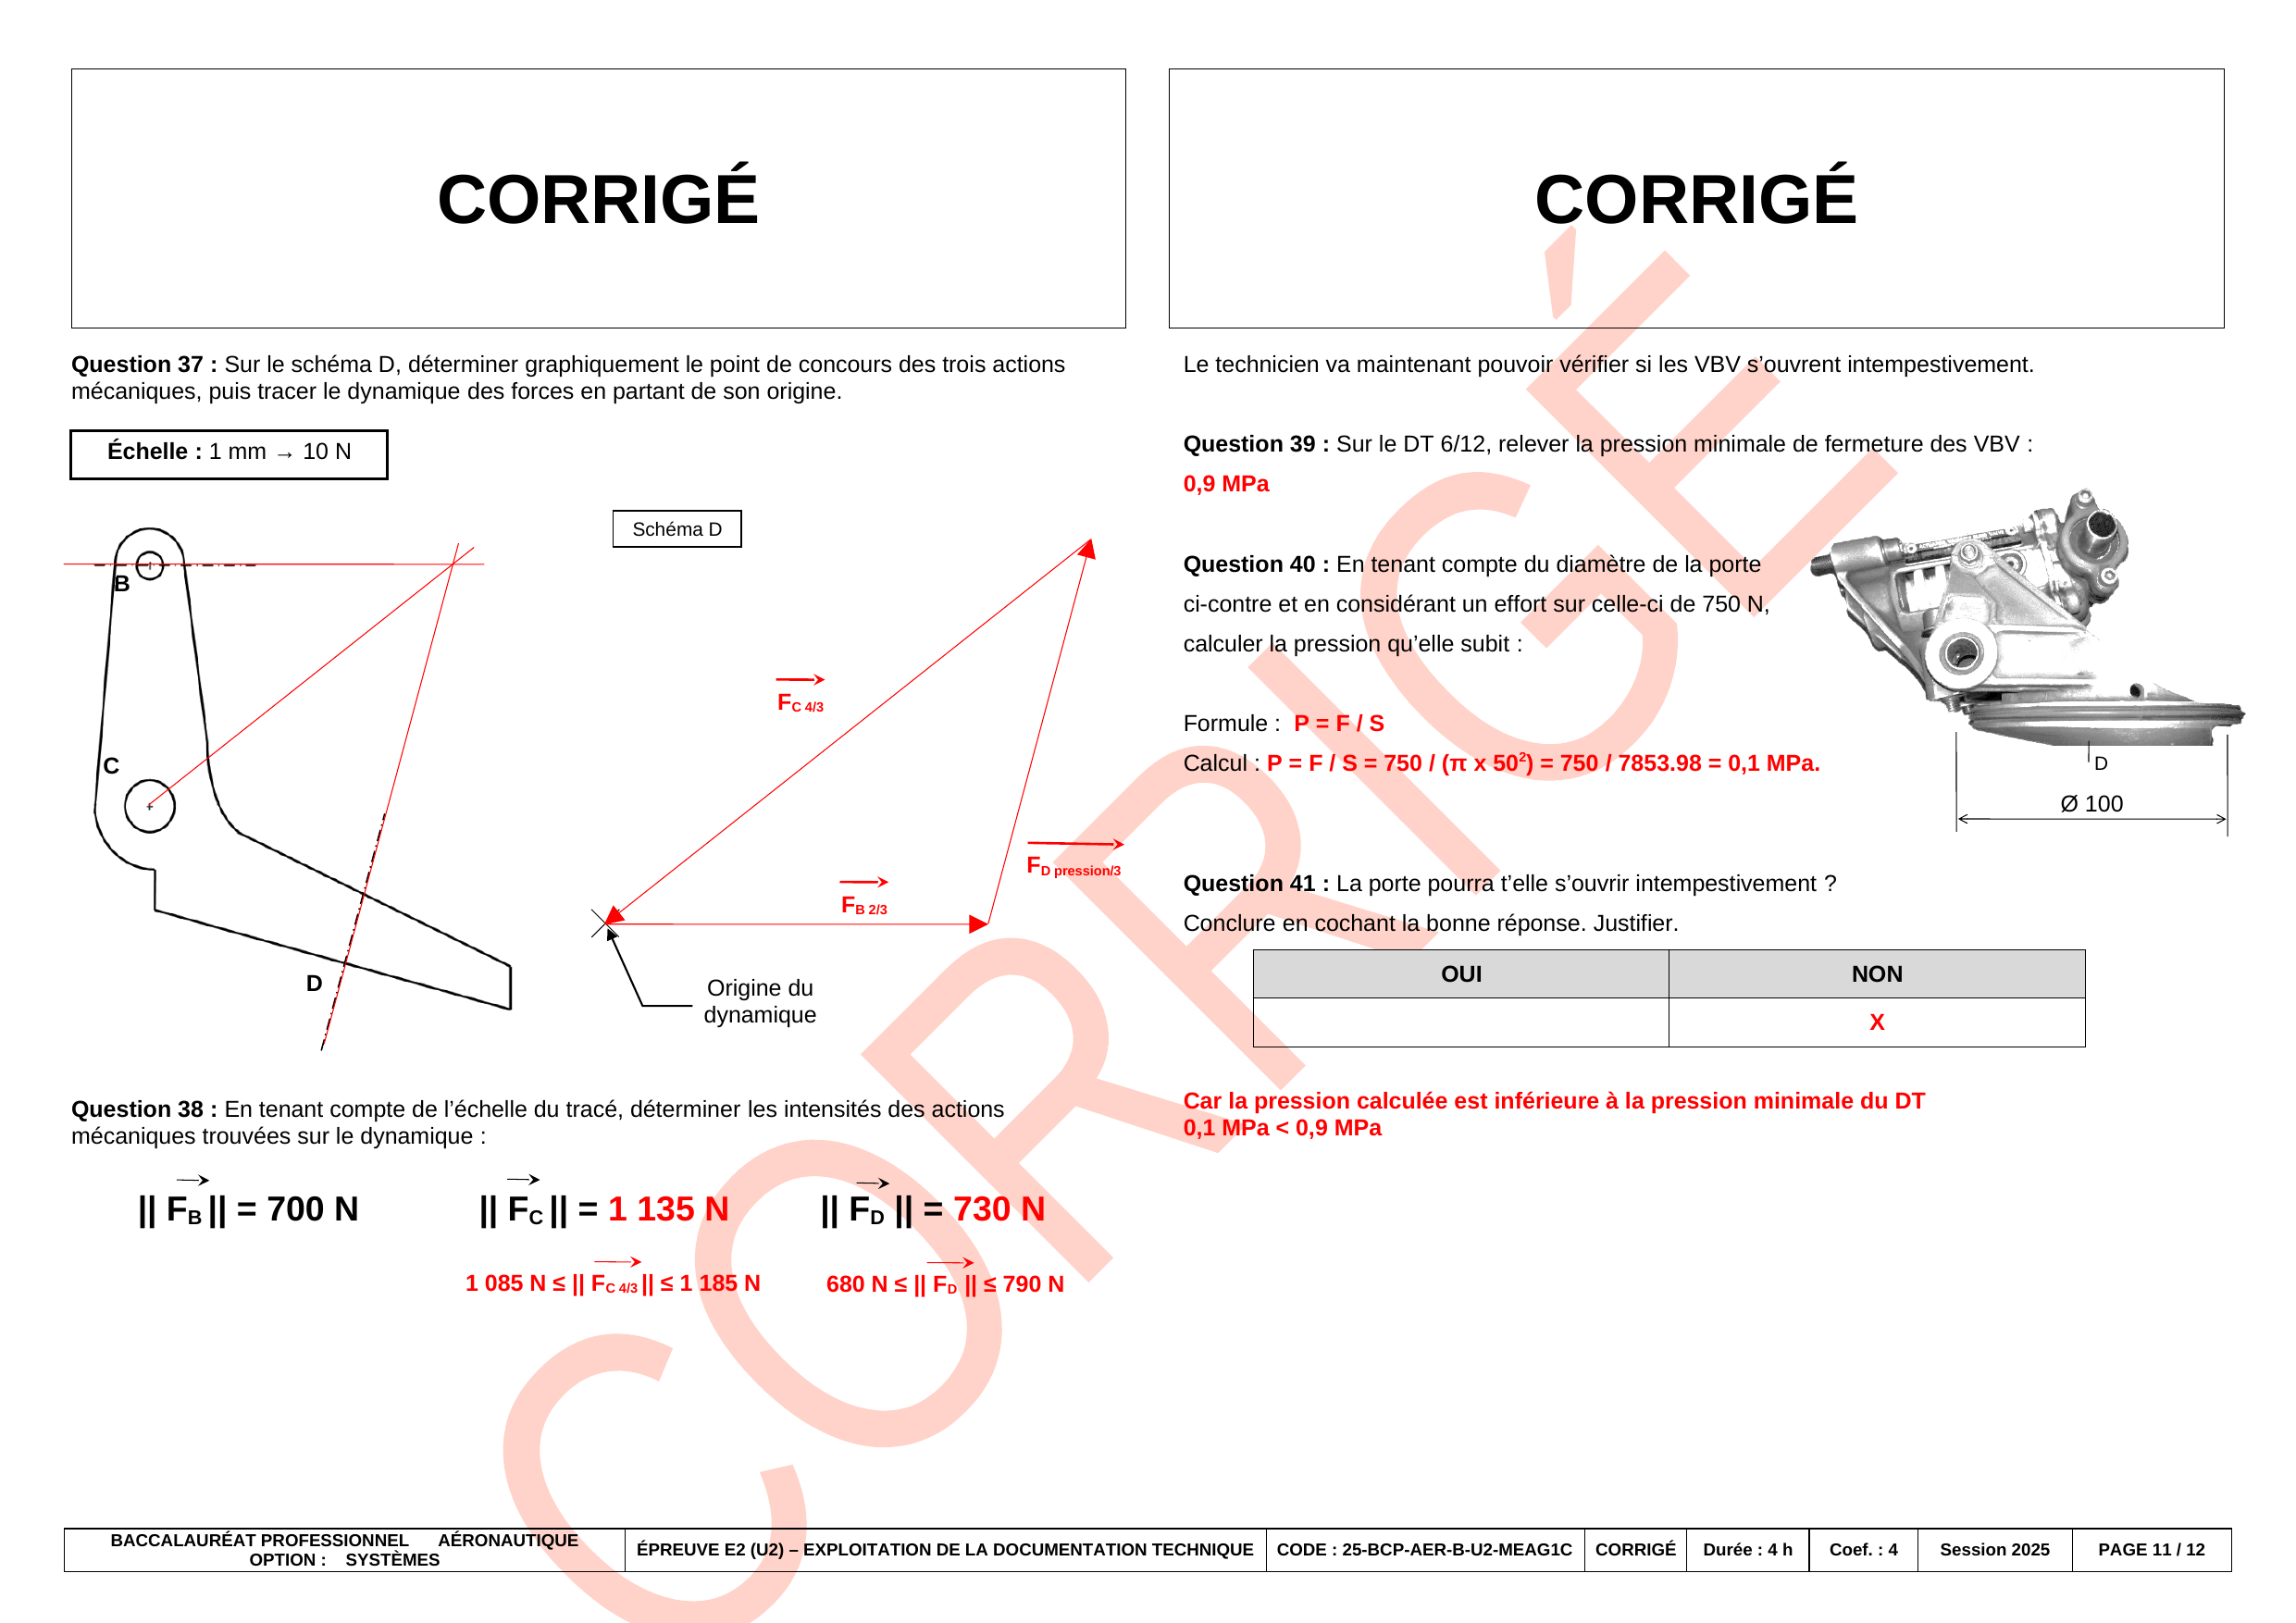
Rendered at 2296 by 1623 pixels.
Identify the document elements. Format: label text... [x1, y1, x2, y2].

text Car la pression calculée est inférieure à la pression minimale du DT [1183, 1087, 2224, 1113]
text Le technicien va maintenant pouvoir vérifier si les VBV s’ouvrent intempestivement. [1183, 351, 2224, 378]
text Question 37 : Sur le schéma D, déterminer graphiquement le point de concours des trois actions mécaniques, puis tracer le dynamique des forces en partant de son origine. [71, 351, 1112, 403]
text Calcul : P = F / S = 750 / (π x 502) = 750 / 7853.98 = 0,1 MPa. [1957, 750, 2224, 776]
table_cell X [1669, 998, 2085, 1047]
text 0,9 MPa [1183, 470, 1793, 497]
text Question 40 : En tenant compte du diamètre de la porte ci-contre et en considérant un effort sur celle-ci de 750 N, calculer la pression qu’elle subit : [1183, 550, 1784, 656]
text Formule : P = F / S [1183, 710, 1793, 737]
table_cell [1254, 998, 1669, 1047]
text Question 41 : La porte pourra t’elle s’ouvrir intempestivement ? [1183, 869, 2224, 896]
text 0,1 MPa < 0,9 MPa [1183, 1113, 2224, 1140]
text Calcul : P = F / S = 750 / (π x 502) = 750 / 7853.98 = 0,1 MPa. [1183, 750, 1955, 776]
table_header NON [1669, 950, 2085, 997]
table_header OUI [1254, 950, 1669, 997]
picture [59, 507, 527, 1024]
text Question 38 : En tenant compte de l’échelle du tracé, déterminer les intensités des actions mécaniques trouvées sur le dynamique : [71, 1096, 1112, 1148]
text Conclure en cochant la bonne réponse. Justifier. [1183, 910, 2224, 935]
text || FB || = 700 N || FC || = 1 135 N || FD || = 730 N [71, 1188, 1112, 1229]
text Question 39 : Sur le DT 6/12, relever la pression minimale de fermeture des VBV : [1183, 430, 2224, 457]
